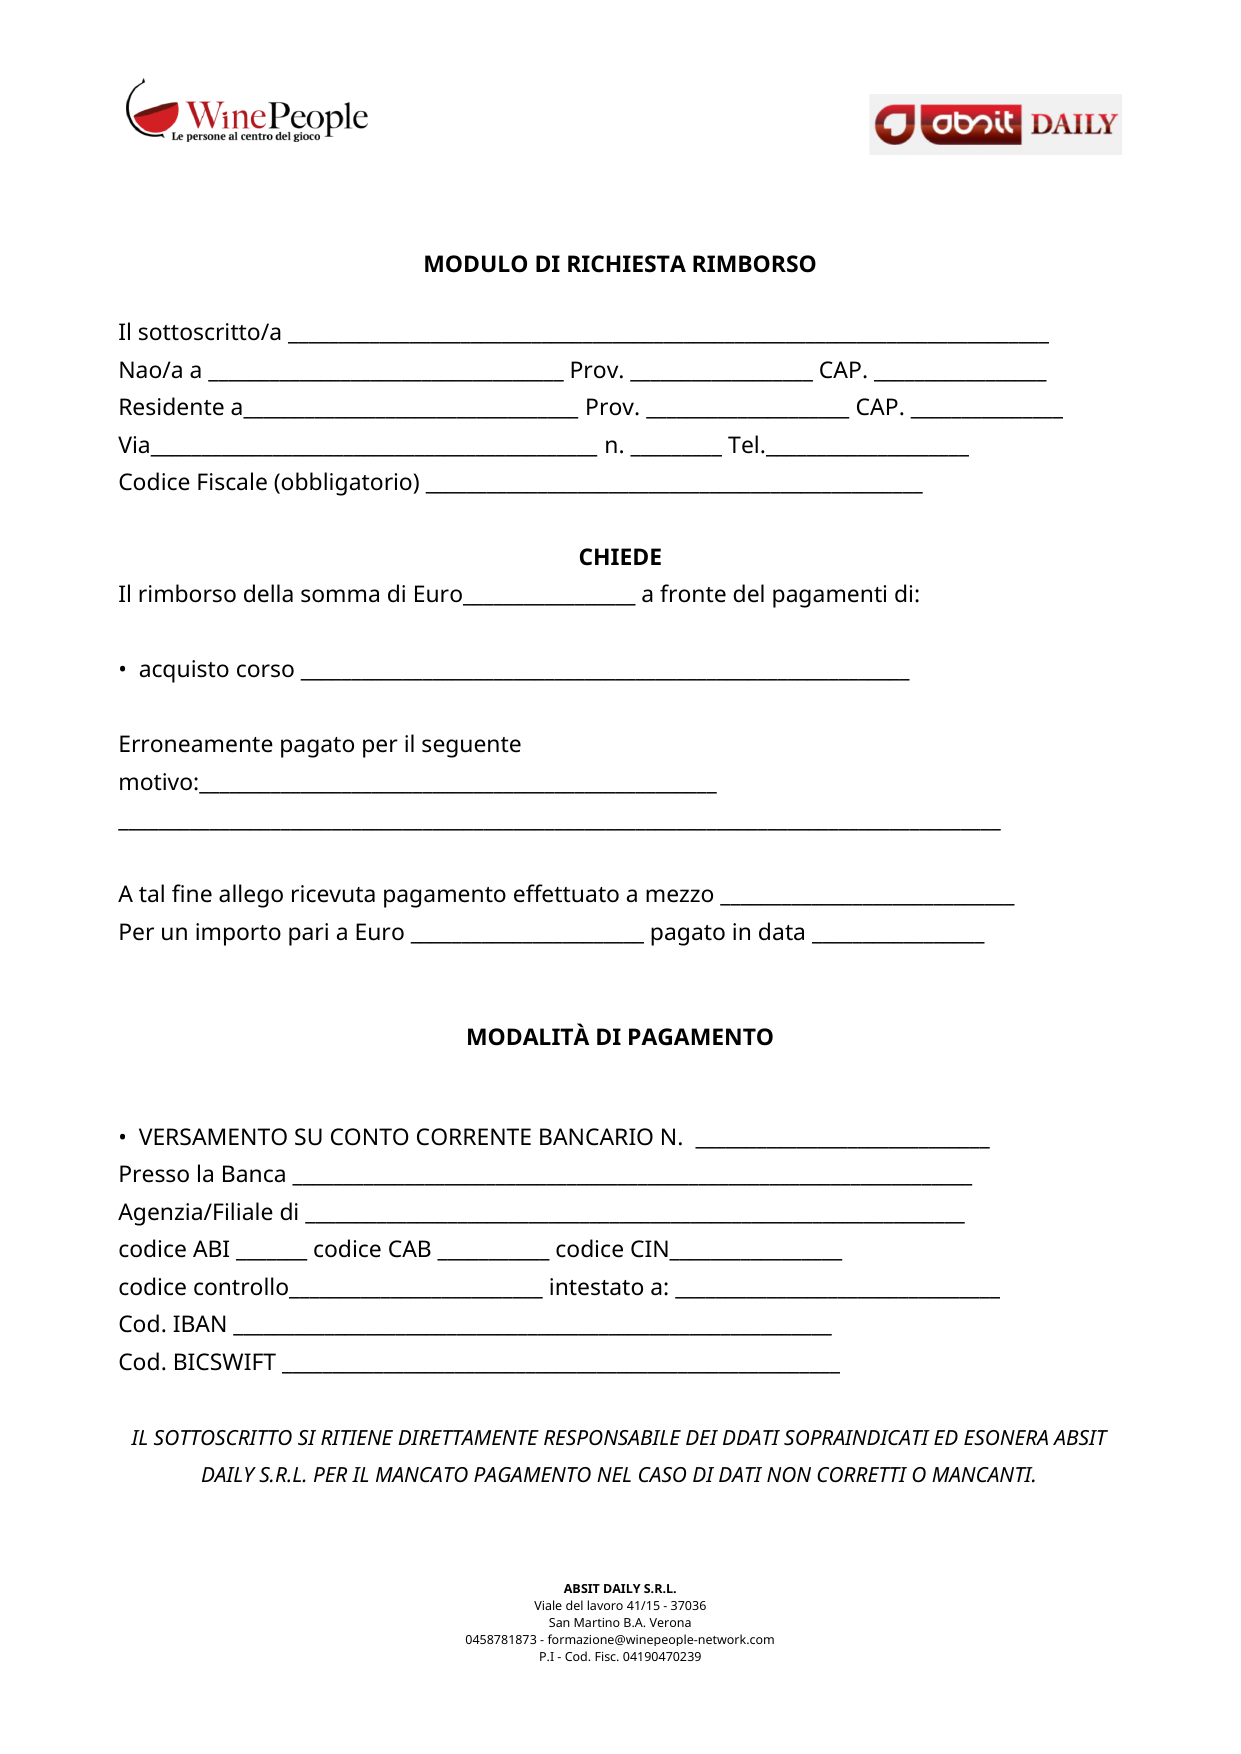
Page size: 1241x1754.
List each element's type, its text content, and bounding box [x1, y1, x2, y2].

text Cod. BICSWIFT _______________________________________________________ [118, 1345, 1122, 1377]
text CHIEDE [118, 540, 1122, 572]
text Agenzia/Filiale di _________________________________________________________________ [118, 1195, 1122, 1227]
list VERSAMENTO SU CONTO CORRENTE BANCARIO N. _____________________________ [118, 1120, 1122, 1152]
text MODALITÀ DI PAGAMENTO [118, 1021, 1122, 1052]
text Codice Fiscale (obbligatorio) _________________________________________________ [118, 466, 1122, 497]
text Il rimborso della somma di Euro_________________ a fronte del pagamenti di: [118, 578, 1122, 609]
text codice controllo_________________________ intestato a: ________________________________ [118, 1270, 1122, 1302]
text Residente a_________________________________ Prov. ____________________ CAP. _______________ [118, 391, 1122, 422]
text A tal fine allego ricevuta pagamento effettuato a mezzo _____________________________ [118, 878, 1122, 909]
text Erroneamente pagato per il seguente motivo:___________________________________________________ [118, 728, 1122, 797]
text Cod. IBAN ___________________________________________________________ [118, 1308, 1122, 1339]
list acquisto corso ____________________________________________________________ [118, 653, 1122, 684]
text Via____________________________________________ n. _________ Tel.____________________ [118, 428, 1122, 460]
text Per un importo pari a Euro _______________________ pagato in data _________________ [118, 915, 1122, 947]
text _______________________________________________________________________________________ [118, 803, 1122, 834]
text codice ABI _______ codice CAB ___________ codice CIN_________________ [118, 1233, 1122, 1264]
picture [118, 73, 380, 154]
text Il sottoscritto/a ___________________________________________________________________________ [118, 316, 1122, 347]
picture [869, 94, 1123, 155]
text Nao/a a ___________________________________ Prov. __________________ CAP. _________________ [118, 353, 1122, 385]
text IL SOTTOSCRITTO SI RITIENE DIRETTAMENTE RESPONSABILE DEI DDATI SOPRAINDICATI ED ESONERA ABSIT DAILY S.R.L. PER IL MANCATO PAGAMENTO NEL CASO DI DATI NON CORRETTI O MANCANTI. [118, 1423, 1122, 1489]
text Presso la Banca ___________________________________________________________________ [118, 1158, 1122, 1189]
text MODULO DI RICHIESTA RIMBORSO [118, 248, 1122, 279]
